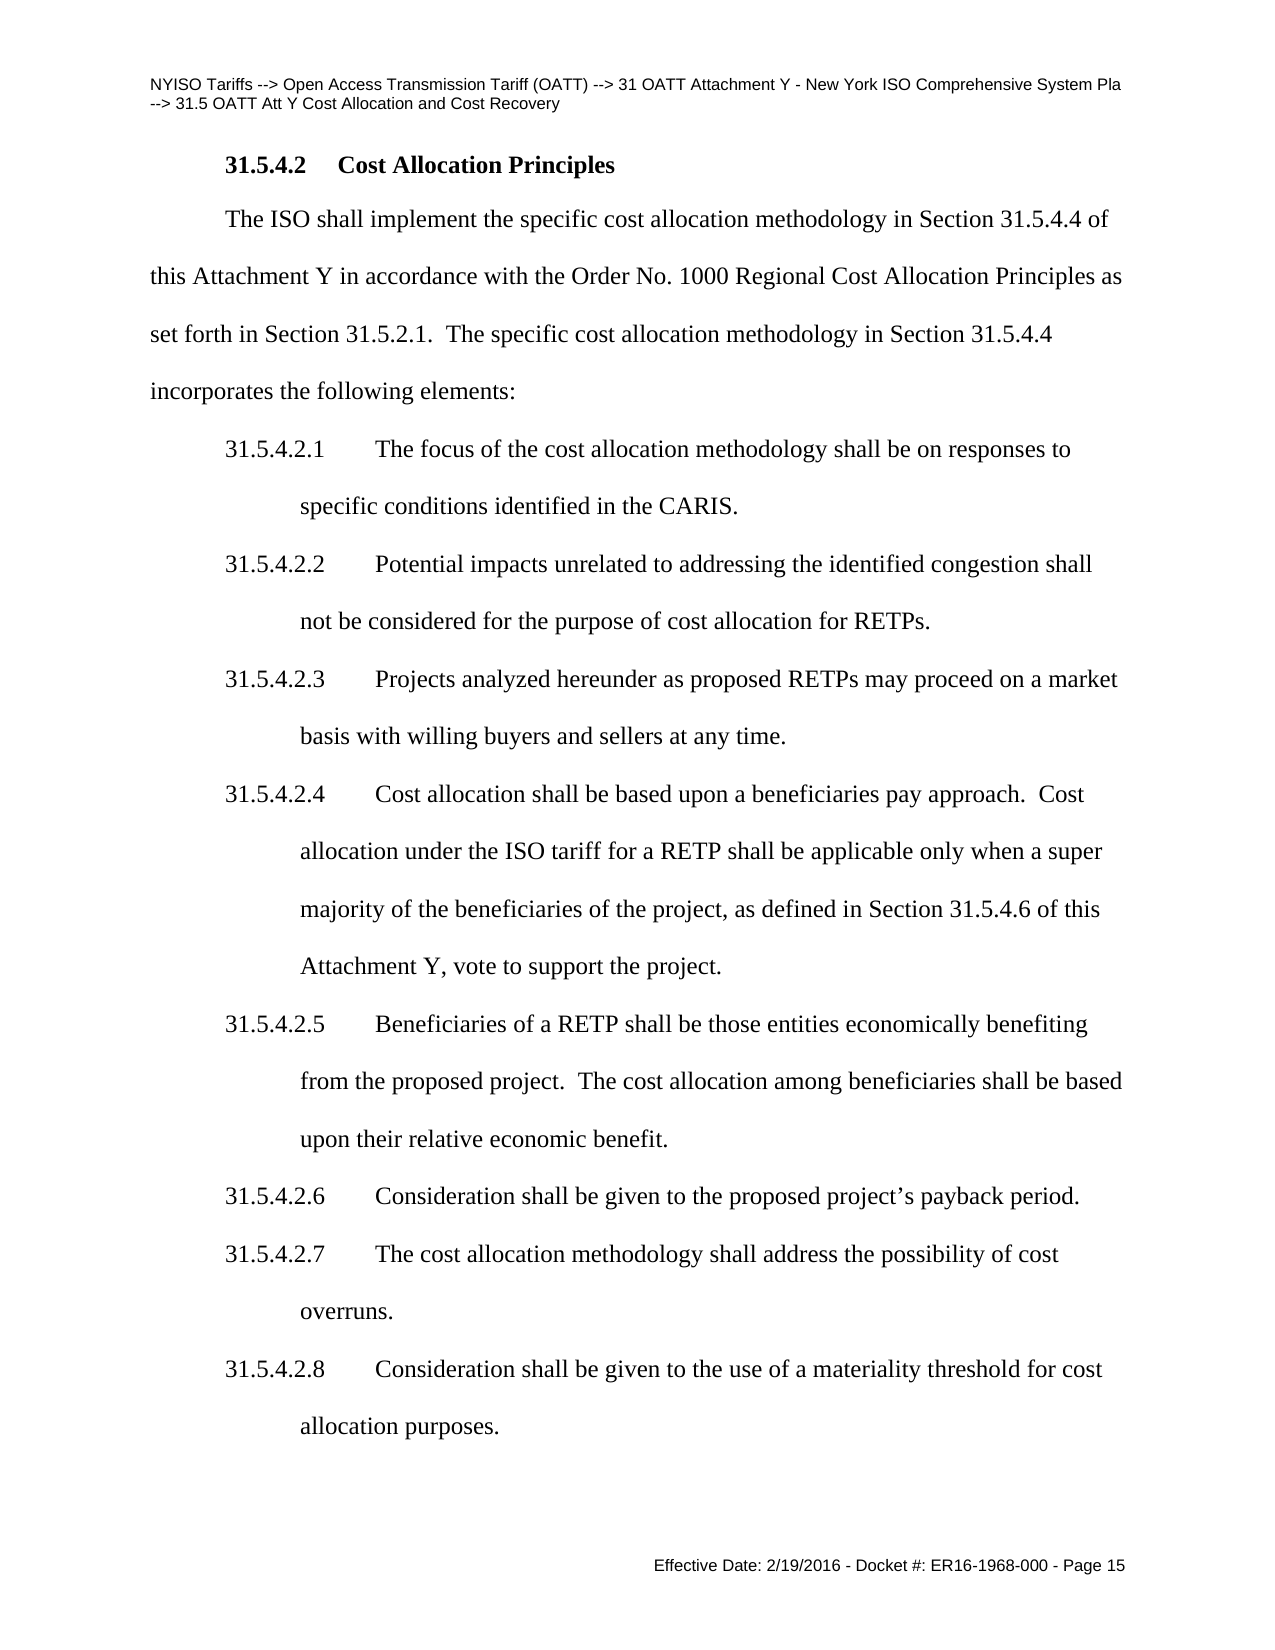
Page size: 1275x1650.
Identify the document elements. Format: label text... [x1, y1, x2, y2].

subtitle 31.5.4.2 Cost Allocation Principles [225, 150, 1125, 179]
text 31.5.4.2.6 Consideration shall be given to the proposed project’s payback period. [225, 1181, 1125, 1210]
text 31.5.4.2.4 Cost allocation shall be based upon a beneficiaries pay approach. Cost allocation under the ISO tariff for a RETP shall be applicable only when a super majority of the beneficiaries of the project, as defined in Section 31.5.4.6 of this Attachment Y, vote to support the project. [225, 779, 1125, 980]
text 31.5.4.2.2 Potential impacts unrelated to addressing the identified congestion shall not be considered for the purpose of cost allocation for RETPs. [225, 549, 1125, 635]
text The ISO shall implement the specific cost allocation methodology in Section 31.5.4.4 of this Attachment Y in accordance with the Order No. 1000 Regional Cost Allocation Principles as set forth in Section 31.5.2.1. The specific cost allocation methodology in Section 31.5.4.4 incorporates the following elements: [150, 204, 1125, 405]
text 31.5.4.2.8 Consideration shall be given to the use of a materiality threshold for cost allocation purposes. [225, 1354, 1125, 1440]
text 31.5.4.2.1 The focus of the cost allocation methodology shall be on responses to specific conditions identified in the CARIS. [225, 434, 1125, 520]
text 31.5.4.2.3 Projects analyzed hereunder as proposed RETPs may proceed on a market basis with willing buyers and sellers at any time. [225, 664, 1125, 750]
text 31.5.4.2.7 The cost allocation methodology shall address the possibility of cost overruns. [225, 1239, 1125, 1325]
text 31.5.4.2.5 Beneficiaries of a RETP shall be those entities economically benefiting from the proposed project. The cost allocation among beneficiaries shall be based upon their relative economic benefit. [225, 1009, 1125, 1152]
